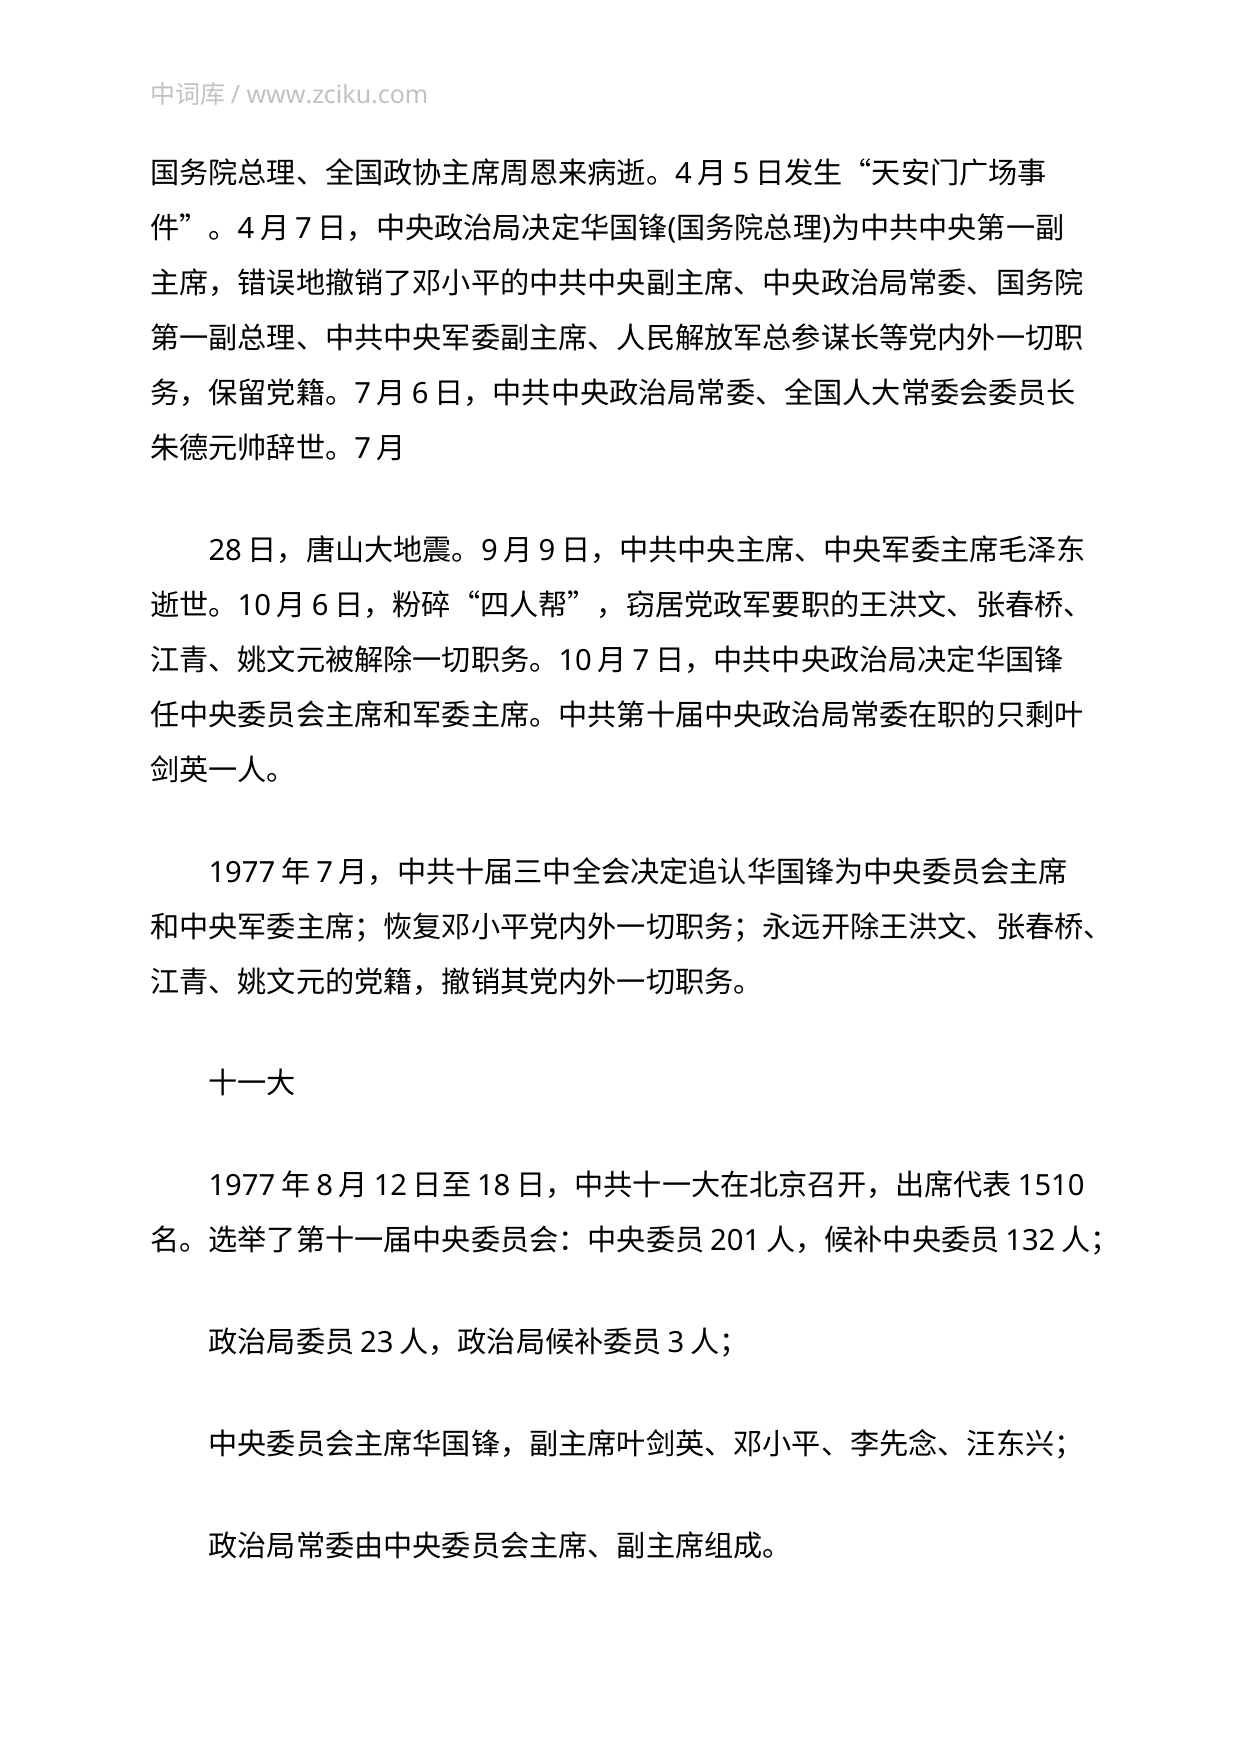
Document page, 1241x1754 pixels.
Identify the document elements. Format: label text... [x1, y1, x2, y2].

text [150, 150, 1090, 467]
text 1977年8月12日至18日，中共十一大在北京召开，出席代表1510名。选举了第十一届中央委员会：中央委员201人，候补中央委员132人； [150, 1162, 1090, 1259]
text 1977年7月，中共十届三中全会决定追认华国锋为中央委员会主席和中央军委主席；恢复邓小平党内外一切职务；永远开除王洪文、张春桥、江青、姚文元的党籍，撤销其党内外一切职务。 [150, 848, 1090, 1001]
text 政治局委员23人，政治局候补委员3人； [150, 1319, 1090, 1361]
text 十一大 [150, 1060, 1090, 1102]
text 政治局常委由中央委员会主席、副主席组成。 [150, 1523, 1090, 1565]
text 28日，唐山大地震。9月9日，中共中央主席、中央军委主席毛泽东逝世。10月6日，粉碎“四人帮”，窃居党政军要职的王洪文、张春桥、江青、姚文元被解除一切职务。10月7日，中共中央政治局决定华国锋任中央委员会主席和军委主席。中共第十届中央政治局常委在职的只剩叶剑英一人。 [150, 527, 1090, 789]
text 中央委员会主席华国锋，副主席叶剑英、邓小平、李先念、汪东兴； [150, 1421, 1090, 1463]
